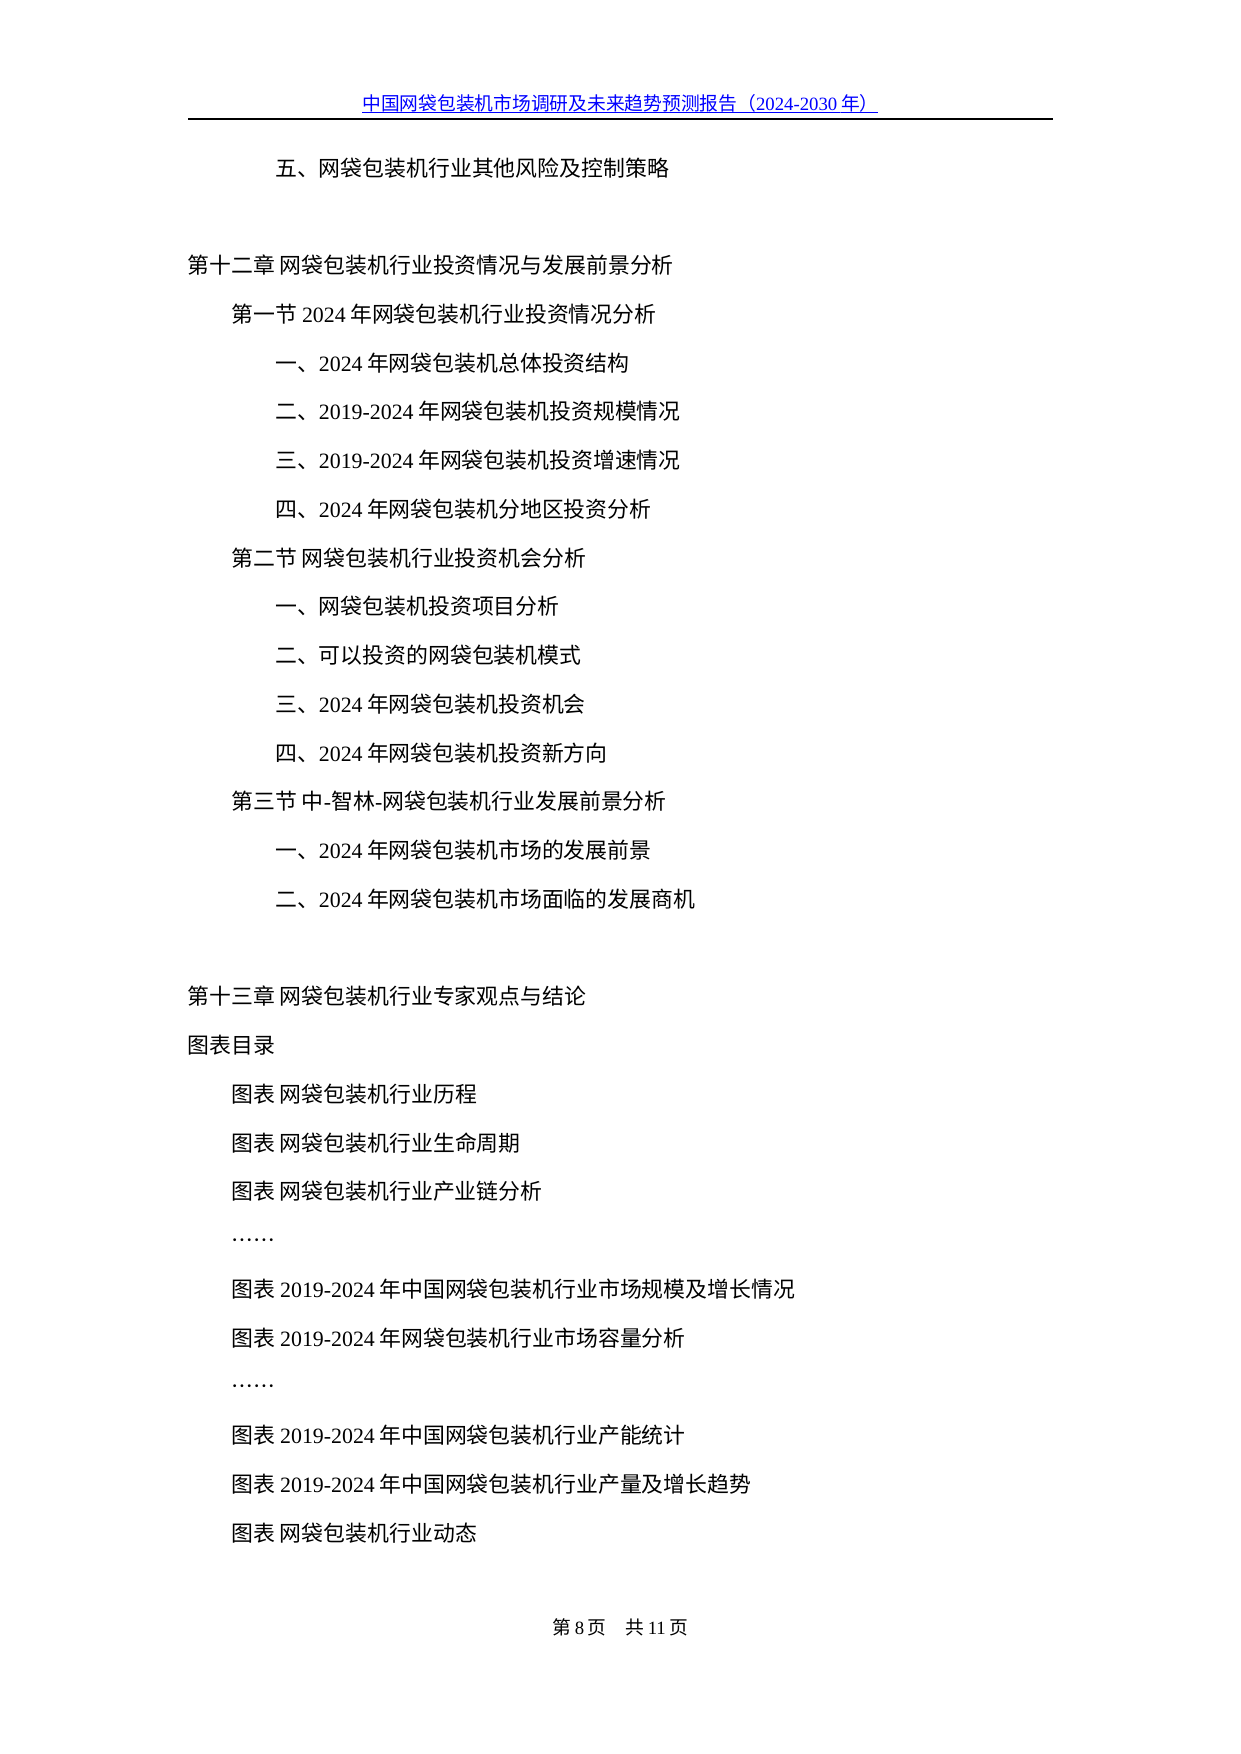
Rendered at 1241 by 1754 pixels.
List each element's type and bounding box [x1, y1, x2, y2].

text [187, 150, 1053, 1548]
